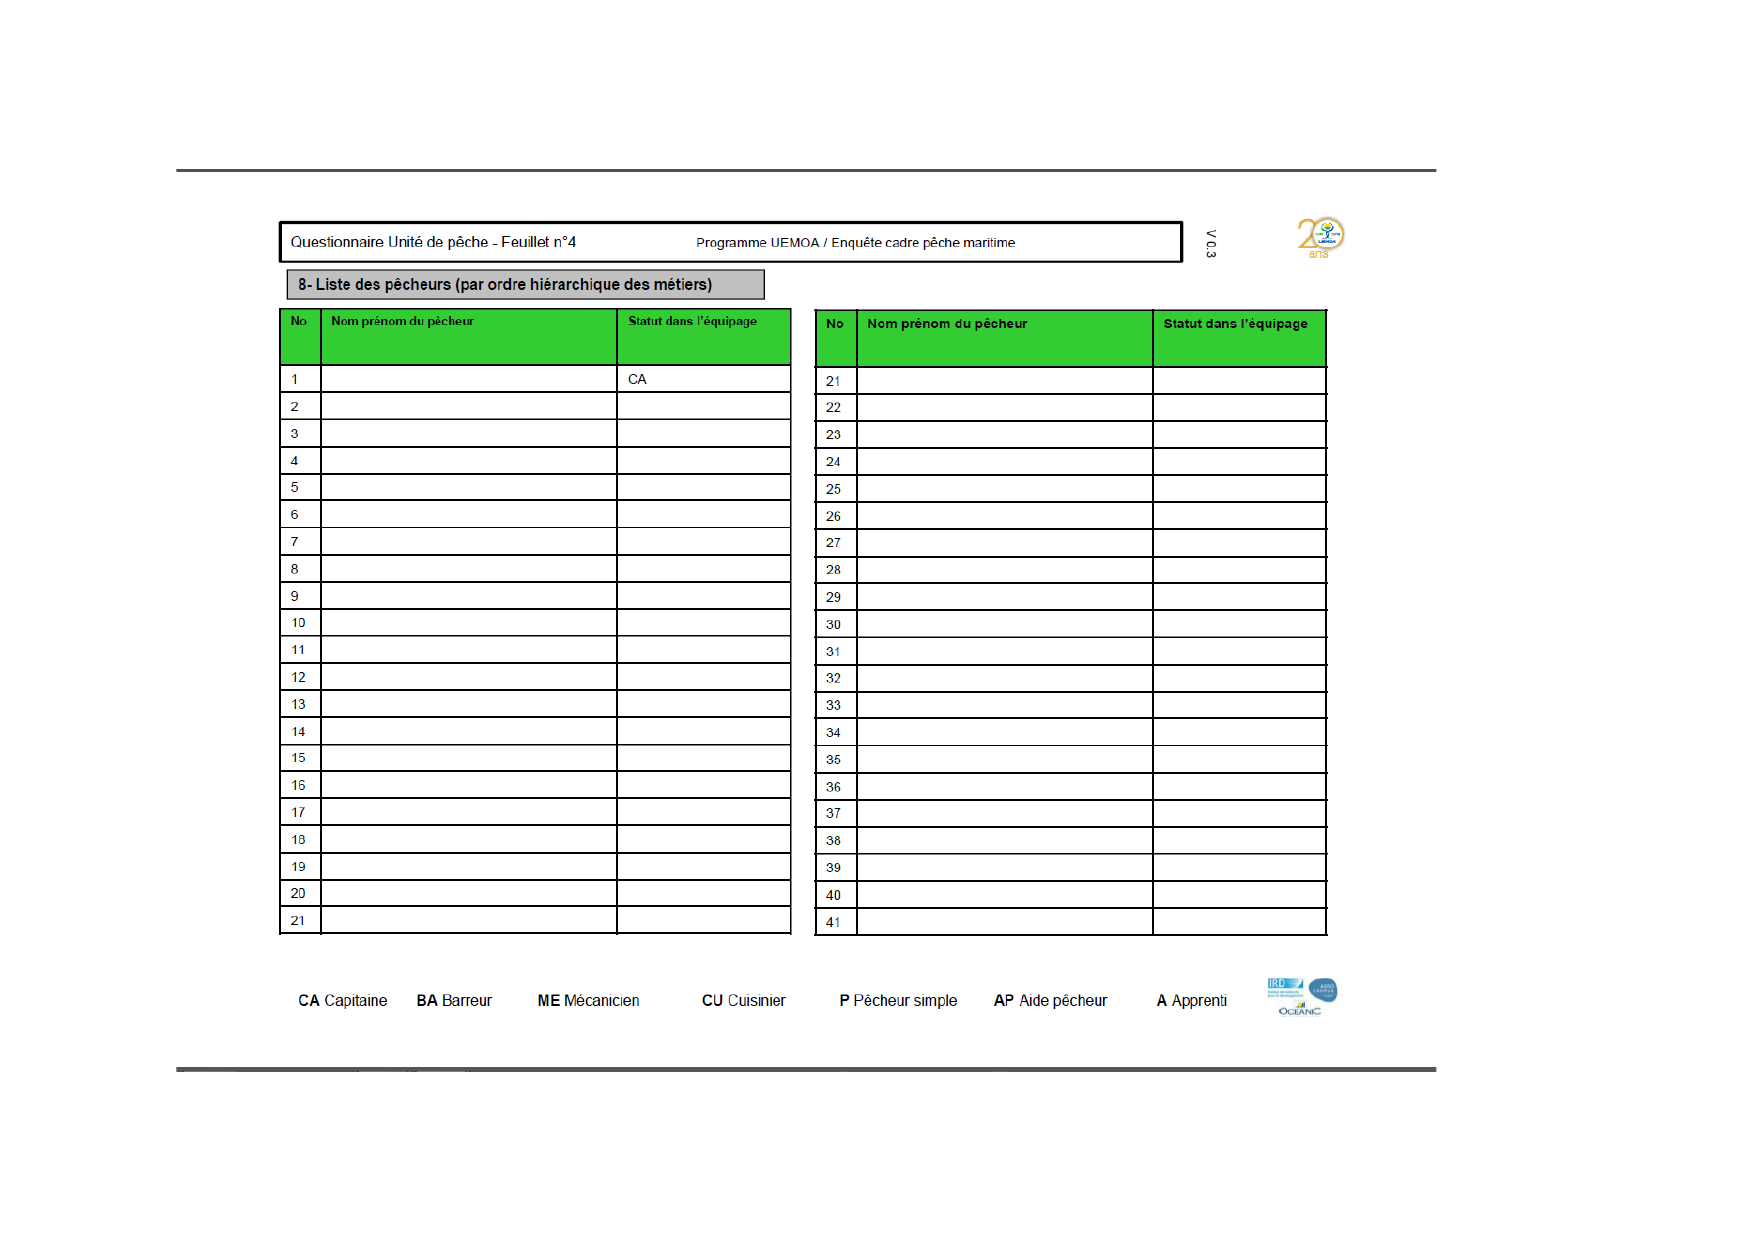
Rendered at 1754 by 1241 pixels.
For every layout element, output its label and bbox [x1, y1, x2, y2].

picture [176, 169, 1437, 1072]
